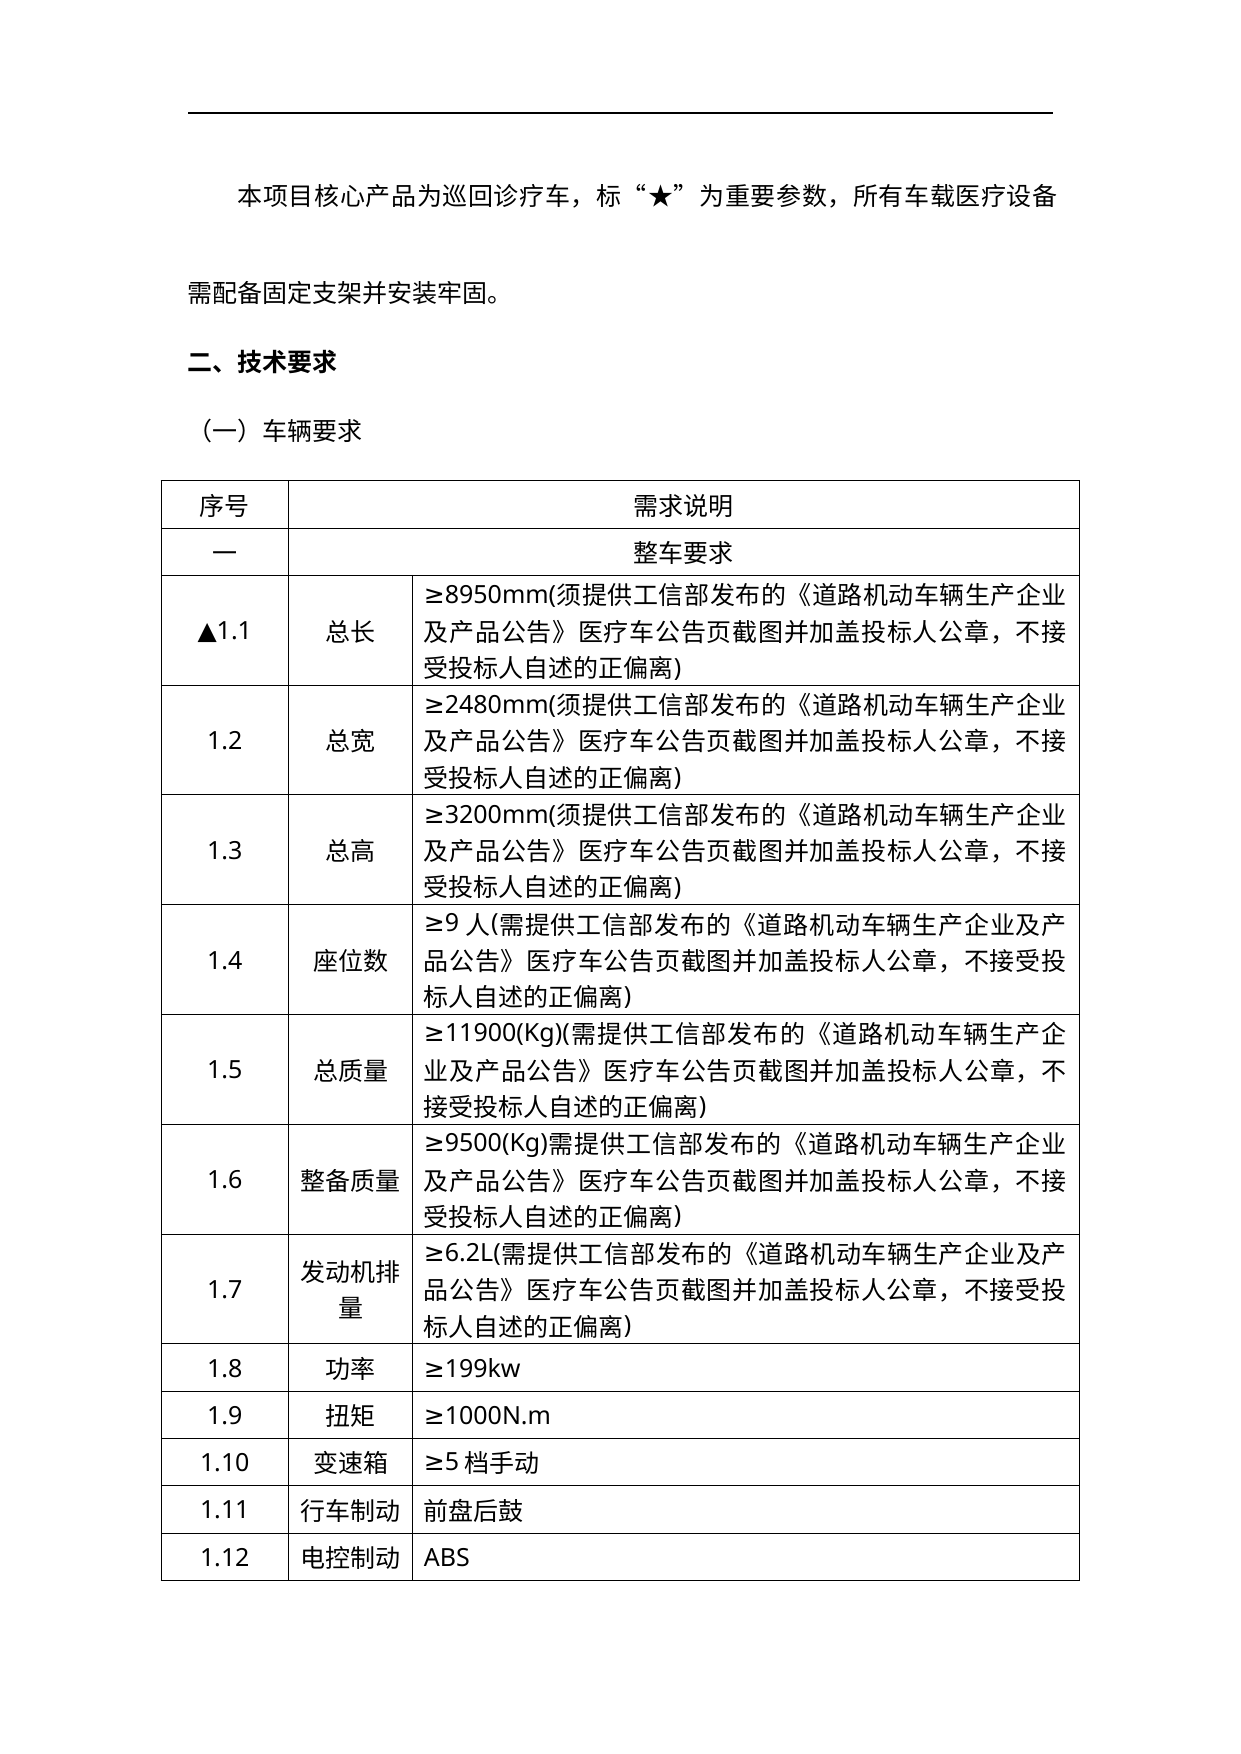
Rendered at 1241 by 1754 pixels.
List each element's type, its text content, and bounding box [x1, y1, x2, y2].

table_cell 前盘后鼓 [413, 1486, 1079, 1532]
table_cell 1.9 [162, 1392, 288, 1438]
table_cell ≥199kw [413, 1344, 1079, 1391]
table_cell ≥6.2L(需提供工信部发布的《道路机动车辆生产企业及产品公告》医疗车公告页截图并加盖投标人公章，不接受投标人自述的正偏离) [413, 1235, 1079, 1343]
table_cell ▲1.1 [162, 576, 288, 684]
table_cell 1.8 [162, 1344, 288, 1391]
table_cell 总质量 [289, 1015, 412, 1124]
table_cell 1.2 [162, 686, 288, 794]
table_cell 总高 [289, 795, 412, 904]
table_cell 1.12 [162, 1534, 288, 1580]
list （一）车辆要求 [187, 397, 1053, 462]
table_cell 行车制动 [289, 1486, 412, 1532]
table_cell 电控制动系统 [289, 1534, 412, 1580]
table_cell 1.4 [162, 905, 288, 1014]
table_cell 一 [162, 529, 288, 575]
list 本项目核心产品为巡回诊疗车，标“★”为重要参数，所有车载医疗设备需配备固定支架并安装牢固。 [187, 162, 1058, 324]
table_cell 座位数 [289, 905, 412, 1014]
table_cell 扭矩 [289, 1392, 412, 1438]
table_cell 总宽 [289, 686, 412, 794]
table_cell 1.10 [162, 1439, 288, 1485]
table_cell 变速箱 [289, 1439, 412, 1485]
table_cell 1.5 [162, 1015, 288, 1124]
table_cell ≥8950mm(须提供工信部发布的《道路机动车辆生产企业及产品公告》医疗车公告页截图并加盖投标人公章，不接受投标人自述的正偏离) [413, 576, 1079, 684]
table_cell 总长 [289, 576, 412, 684]
table_cell ≥3200mm(须提供工信部发布的《道路机动车辆生产企业及产品公告》医疗车公告页截图并加盖投标人公章，不接受投标人自述的正偏离) [413, 795, 1079, 904]
table_header 序号 [162, 481, 288, 527]
table_cell 1.7 [162, 1235, 288, 1343]
text 二、技术要求 [187, 343, 1053, 379]
table_cell ≥11900(Kg)(需提供工信部发布的《道路机动车辆生产企业及产品公告》医疗车公告页截图并加盖投标人公章，不接受投标人自述的正偏离) [413, 1015, 1079, 1124]
table_cell 1.3 [162, 795, 288, 904]
table_cell 1.6 [162, 1125, 288, 1233]
table_cell 功率 [289, 1344, 412, 1391]
table_cell 发动机排量 [289, 1235, 412, 1343]
table_cell 整车要求 [289, 529, 1079, 575]
table_cell ≥2480mm(须提供工信部发布的《道路机动车辆生产企业及产品公告》医疗车公告页截图并加盖投标人公章，不接受投标人自述的正偏离) [413, 686, 1079, 794]
table_cell ≥9500(Kg)需提供工信部发布的《道路机动车辆生产企业及产品公告》医疗车公告页截图并加盖投标人公章，不接受投标人自述的正偏离) [413, 1125, 1079, 1233]
table_cell ≥5档手动 [413, 1439, 1079, 1485]
table_cell 整备质量 [289, 1125, 412, 1233]
table_cell 1.11 [162, 1486, 288, 1532]
table_cell ≥9人(需提供工信部发布的《道路机动车辆生产企业及产品公告》医疗车公告页截图并加盖投标人公章，不接受投标人自述的正偏离) [413, 905, 1079, 1014]
table_cell ABS [413, 1534, 1079, 1580]
table_header 需求说明 [289, 481, 1079, 527]
table_cell ≥1000N.m [413, 1392, 1079, 1438]
